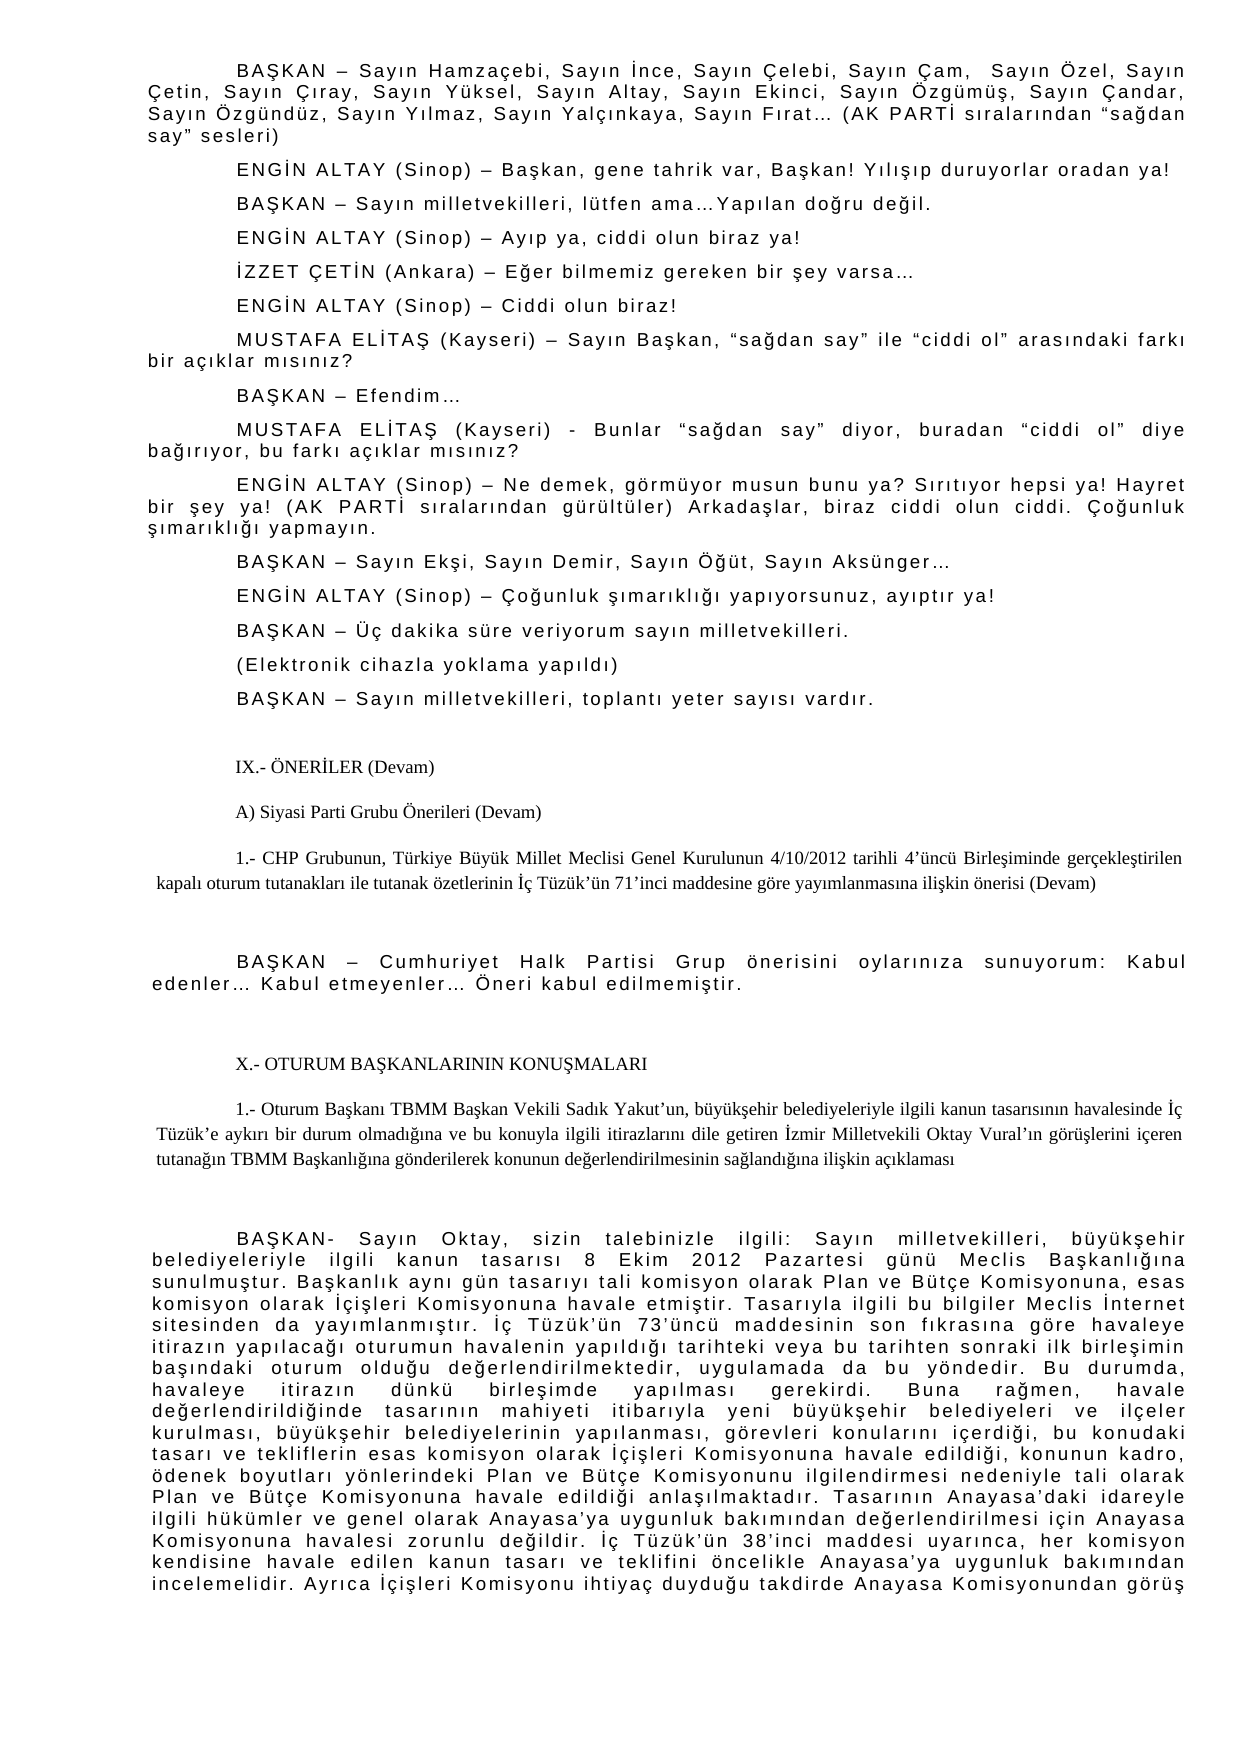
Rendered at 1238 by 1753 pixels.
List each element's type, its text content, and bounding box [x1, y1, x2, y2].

text A) Siyasi Parti Grubu Önerileri (Devam) [156, 801, 1184, 823]
text BAŞKAN – Efendim… [148, 384, 1186, 406]
text BAŞKAN – Sayın Hamzaçebi, Sayın İnce, Sayın Çelebi, Sayın Çam, Sayın Özel, Sayın Çetin, Sayın Çıray, Sayın Yüksel, Sayın Altay, Sayın Ekinci, Sayın Özgümüş, Sayın Çandar, Sayın Özgündüz, Sayın Yılmaz, Sayın Yalçınkaya, Sayın Fırat… (AK PARTİ sıralarından “sağdan say” sesleri) [148, 60, 1186, 146]
text 1.- CHP Grubunun, Türkiye Büyük Millet Meclisi Genel Kurulunun 4/10/2012 tarihli 4’üncü Birleşiminde gerçekleştirilen kapalı oturum tutanakları ile tutanak özetlerinin İç Tüzük’ün 71’inci maddesine göre yayımlanmasına ilişkin önerisi (Devam) [156, 847, 1184, 893]
text BAŞKAN – Sayın milletvekilleri, lütfen ama…Yapılan doğru değil. [148, 192, 1186, 214]
text ENGİN ALTAY (Sinop) – Başkan, gene tahrik var, Başkan! Yılışıp duruyorlar oradan ya! [148, 158, 1186, 180]
text BAŞKAN – Sayın Ekşi, Sayın Demir, Sayın Öğüt, Sayın Aksünger… [148, 551, 1186, 573]
text MUSTAFA ELİTAŞ (Kayseri) - Bunlar “sağdan say” diyor, buradan “ciddi ol” diye bağırıyor, bu farkı açıklar mısınız? [148, 418, 1186, 462]
text IX.- ÖNERİLER (Devam) [156, 756, 1184, 777]
text X.- OTURUM BAŞKANLARININ KONUŞMALARI [156, 1053, 1184, 1074]
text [152, 1227, 1186, 1594]
text BAŞKAN – Üç dakika süre veriyorum sayın milletvekilleri. [148, 619, 1186, 641]
text MUSTAFA ELİTAŞ (Kayseri) – Sayın Başkan, “sağdan say” ile “ciddi ol” arasındaki farkı bir açıklar mısınız? [148, 329, 1186, 372]
text ENGİN ALTAY (Sinop) – Ayıp ya, ciddi olun biraz ya! [148, 227, 1186, 248]
text (Elektronik cihazla yoklama yapıldı) [148, 653, 1186, 675]
text ENGİN ALTAY (Sinop) – Ne demek, görmüyor musun bunu ya? Sırıtıyor hepsi ya! Hayret bir şey ya! (AK PARTİ sıralarından gürültüler) Arkadaşlar, biraz ciddi olun ciddi. Çoğunluk şımarıklığı yapmayın. [148, 474, 1186, 539]
text BAŞKAN – Cumhuriyet Halk Partisi Grup önerisini oylarınıza sunuyorum: Kabul edenler… Kabul etmeyenler… Öneri kabul edilmemiştir. [152, 951, 1186, 994]
text İZZET ÇETİN (Ankara) – Eğer bilmemiz gereken bir şey varsa… [148, 261, 1186, 282]
text ENGİN ALTAY (Sinop) – Ciddi olun biraz! [148, 295, 1186, 316]
text ENGİN ALTAY (Sinop) – Çoğunluk şımarıklığı yapıyorsunuz, ayıptır ya! [148, 585, 1186, 607]
text 1.- Oturum Başkanı TBMM Başkan Vekili Sadık Yakut’un, büyükşehir belediyeleriyle ilgili kanun tasarısının havalesinde İç Tüzük’e aykırı bir durum olmadığına ve bu konuyla ilgili itirazlarını dile getiren İzmir Milletvekili Oktay Vural’ın görüşlerini içeren tutanağın TBMM Başkanlığına gönderilerek konunun değerlendirilmesinin sağlandığına ilişkin açıklaması [156, 1098, 1184, 1169]
text BAŞKAN – Sayın milletvekilleri, toplantı yeter sayısı vardır. [152, 687, 1186, 709]
